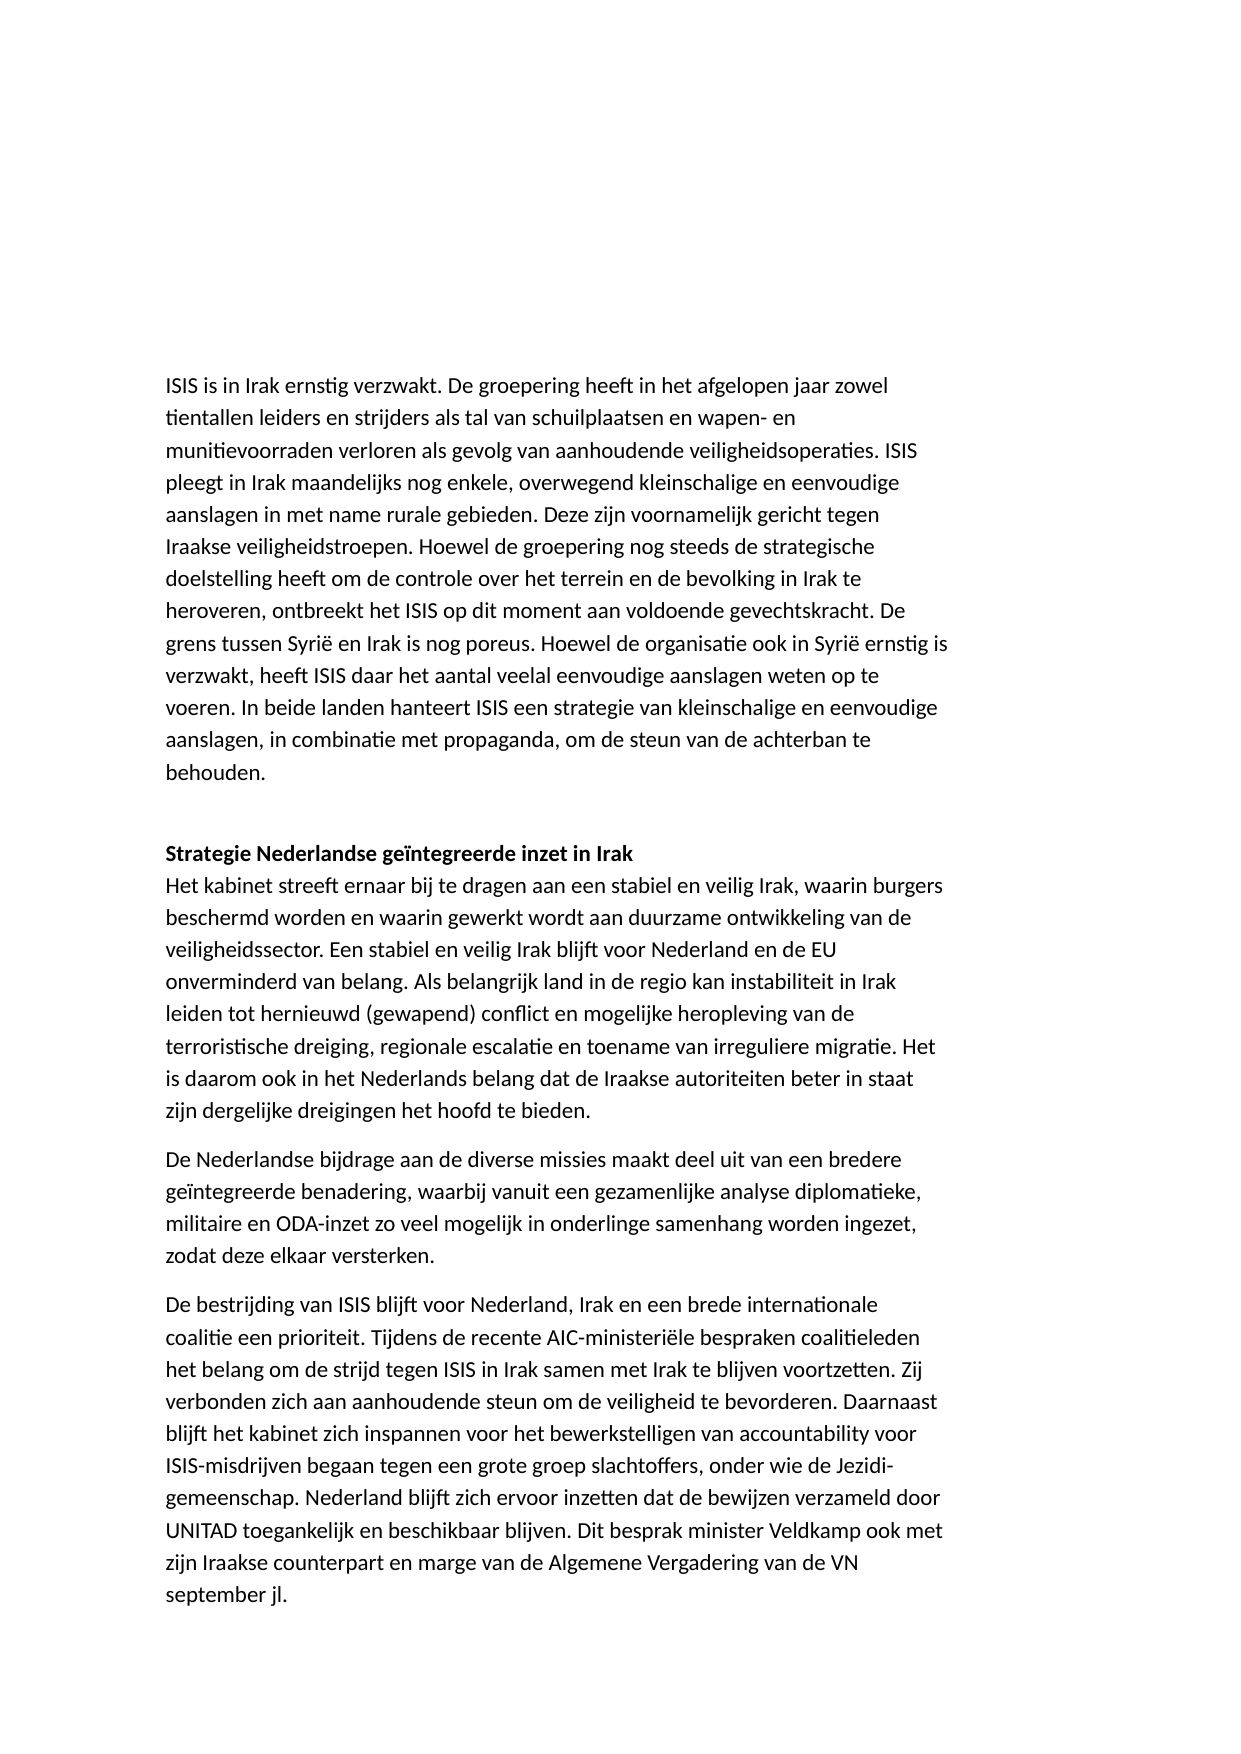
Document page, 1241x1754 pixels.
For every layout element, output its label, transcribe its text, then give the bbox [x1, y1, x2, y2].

text Het kabinet streeft ernaar bij te dragen aan een stabiel en veilig Irak, waarin burgers beschermd worden en waarin gewerkt wordt aan duurzame ontwikkeling van de veiligheidssector. Een stabiel en veilig Irak blijft voor Nederland en de EU onverminderd van belang. Als belangrijk land in de regio kan instabiliteit in Irak leiden tot hernieuwd (gewapend) conflict en mogelijke heropleving van de terroristische dreiging, regionale escalatie en toename van irreguliere migratie. Het is daarom ook in het Nederlands belang dat de Iraakse autoriteiten beter in staat zijn dergelijke dreigingen het hoofd te bieden. [165, 871, 951, 1124]
text Strategie Nederlandse geïntegreerde inzet in Irak [165, 839, 951, 867]
text ISIS is in Irak ernstig verzwakt. De groepering heeft in het afgelopen jaar zowel tientallen leiders en strijders als tal van schuilplaatsen en wapen- en munitievoorraden verloren als gevolg van aanhoudende veiligheidsoperaties. ISIS pleegt in Irak maandelijks nog enkele, overwegend kleinschalige en eenvoudige aanslagen in met name rurale gebieden. Deze zijn voornamelijk gericht tegen Iraakse veiligheidstroepen. Hoewel de groepering nog steeds de strategische doelstelling heeft om de controle over het terrein en de bevolking in Irak te heroveren, ontbreekt het ISIS op dit moment aan voldoende gevechtskracht. De grens tussen Syrië en Irak is nog poreus. Hoewel de organisatie ook in Syrië ernstig is verzwakt, heeft ISIS daar het aantal veelal eenvoudige aanslagen weten op te voeren. In beide landen hanteert ISIS een strategie van kleinschalige en eenvoudige aanslagen, in combinatie met propaganda, om de steun van de achterban te behouden. [165, 371, 951, 786]
text De Nederlandse bijdrage aan de diverse missies maakt deel uit van een bredere geïntegreerde benadering, waarbij vanuit een gezamenlijke analyse diplomatieke, militaire en ODA-inzet zo veel mogelijk in onderlinge samenhang worden ingezet, zodat deze elkaar versterken. [165, 1145, 951, 1269]
text De bestrijding van ISIS blijft voor Nederland, Irak en een brede internationale coalitie een prioriteit. Tijdens de recente AIC-ministeriële bespraken coalitieleden het belang om de strijd tegen ISIS in Irak samen met Irak te blijven voortzetten. Zij verbonden zich aan aanhoudende steun om de veiligheid te bevorderen. Daarnaast blijft het kabinet zich inspannen voor het bewerkstelligen van accountability voor ISIS-misdrijven begaan tegen een grote groep slachtoffers, onder wie de Jezidi-gemeenschap. Nederland blijft zich ervoor inzetten dat de bewijzen verzameld door UNITAD toegankelijk en beschikbaar blijven. Dit besprak minister Veldkamp ook met zijn Iraakse counterpart en marge van de Algemene Vergadering van de VN september jl. [165, 1290, 951, 1608]
